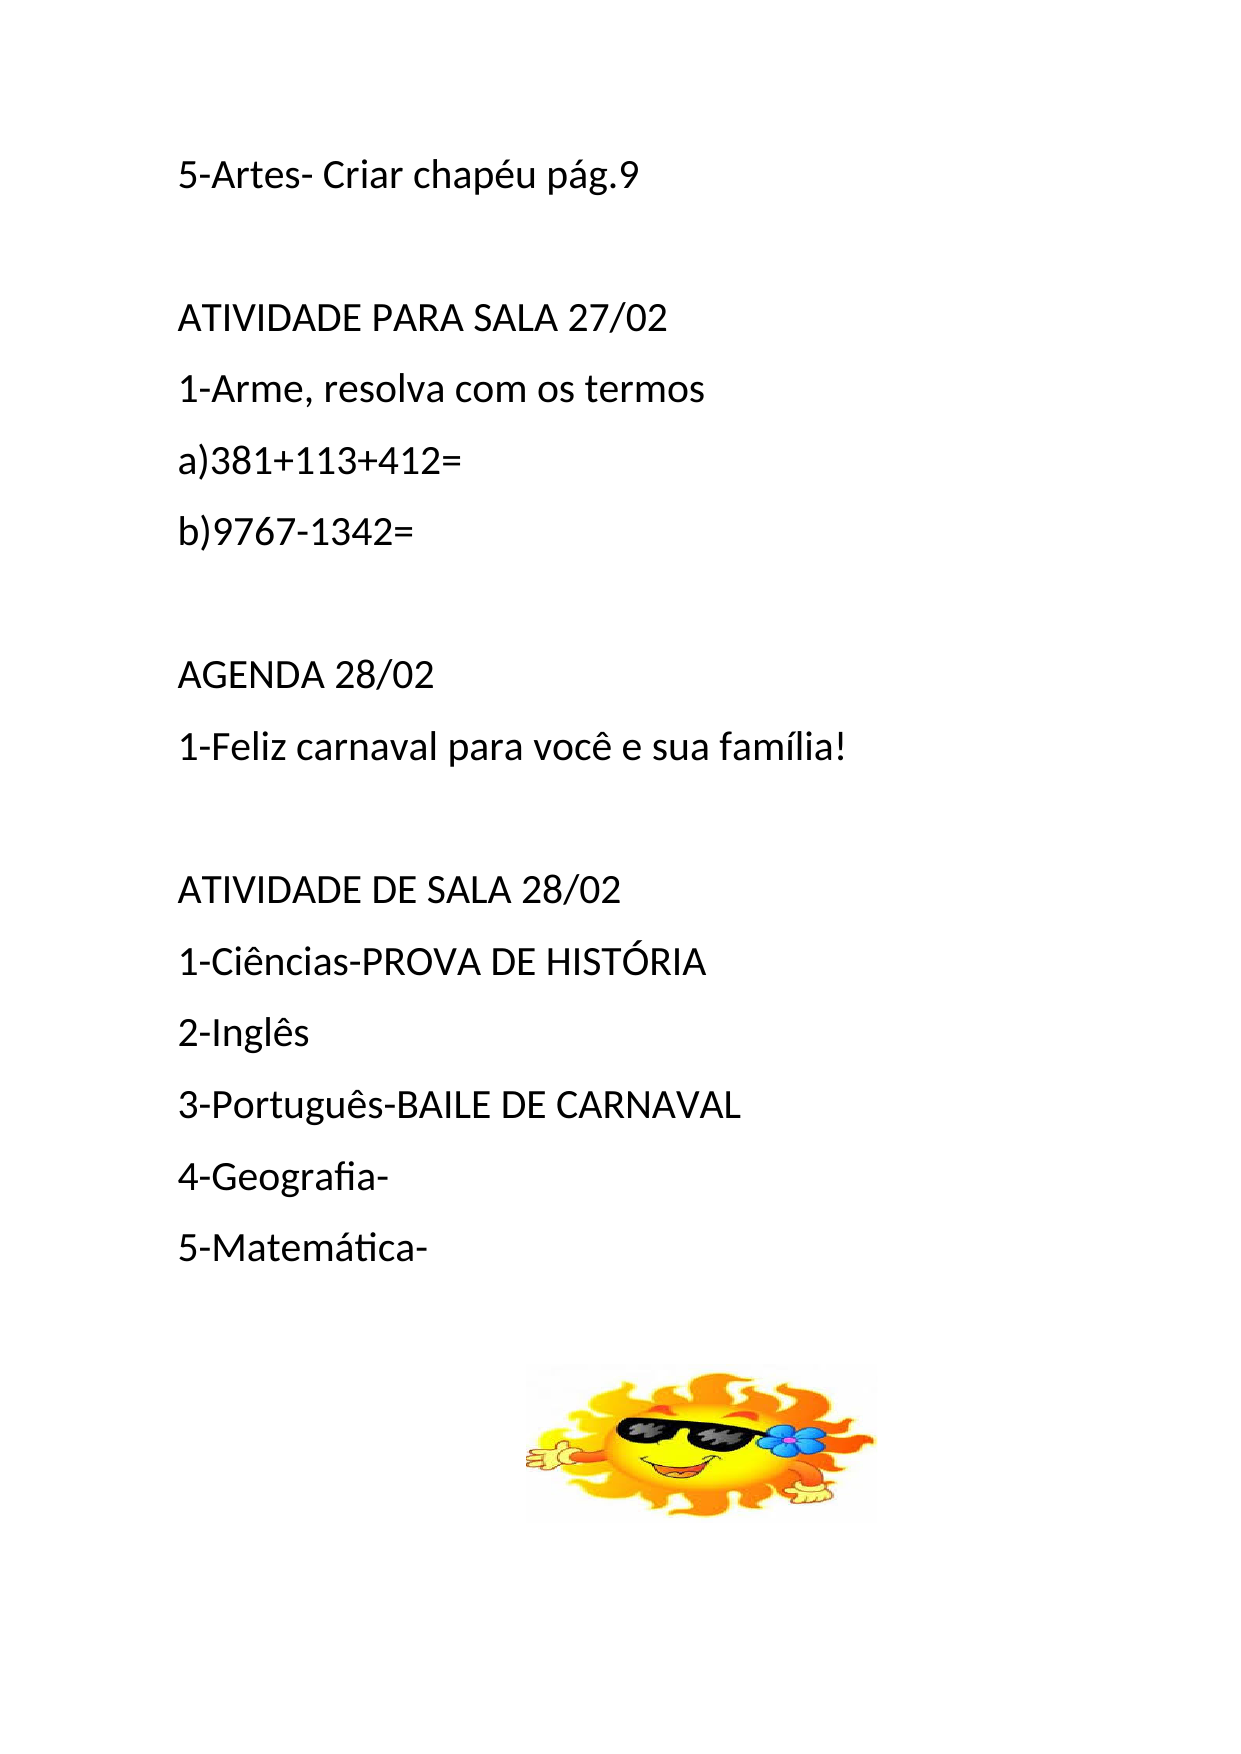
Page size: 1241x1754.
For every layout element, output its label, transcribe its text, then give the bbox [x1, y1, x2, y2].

text 1-Feliz carnaval para você e sua família! [177, 720, 1063, 771]
picture [526, 1364, 878, 1523]
text a)381+113+412= [177, 434, 1063, 485]
text 1-Ciências-PROVA DE HISTÓRIA [177, 935, 1063, 986]
text 2-Inglês [177, 1006, 1063, 1057]
text b)9767-1342= [177, 505, 1063, 556]
text 3-Português-BAILE DE CARNAVAL [177, 1078, 1063, 1129]
text 4-Geografia- [177, 1149, 1063, 1200]
text ATIVIDADE DE SALA 28/02 [177, 863, 1063, 914]
text ATIVIDADE PARA SALA 27/02 [177, 291, 1063, 342]
text 1-Arme, resolva com os termos [177, 362, 1063, 413]
text 5-Matemática- [177, 1221, 1063, 1272]
text 5-Artes- Criar chapéu pág.9 [177, 148, 1063, 198]
text AGENDA 28/02 [177, 648, 1063, 699]
